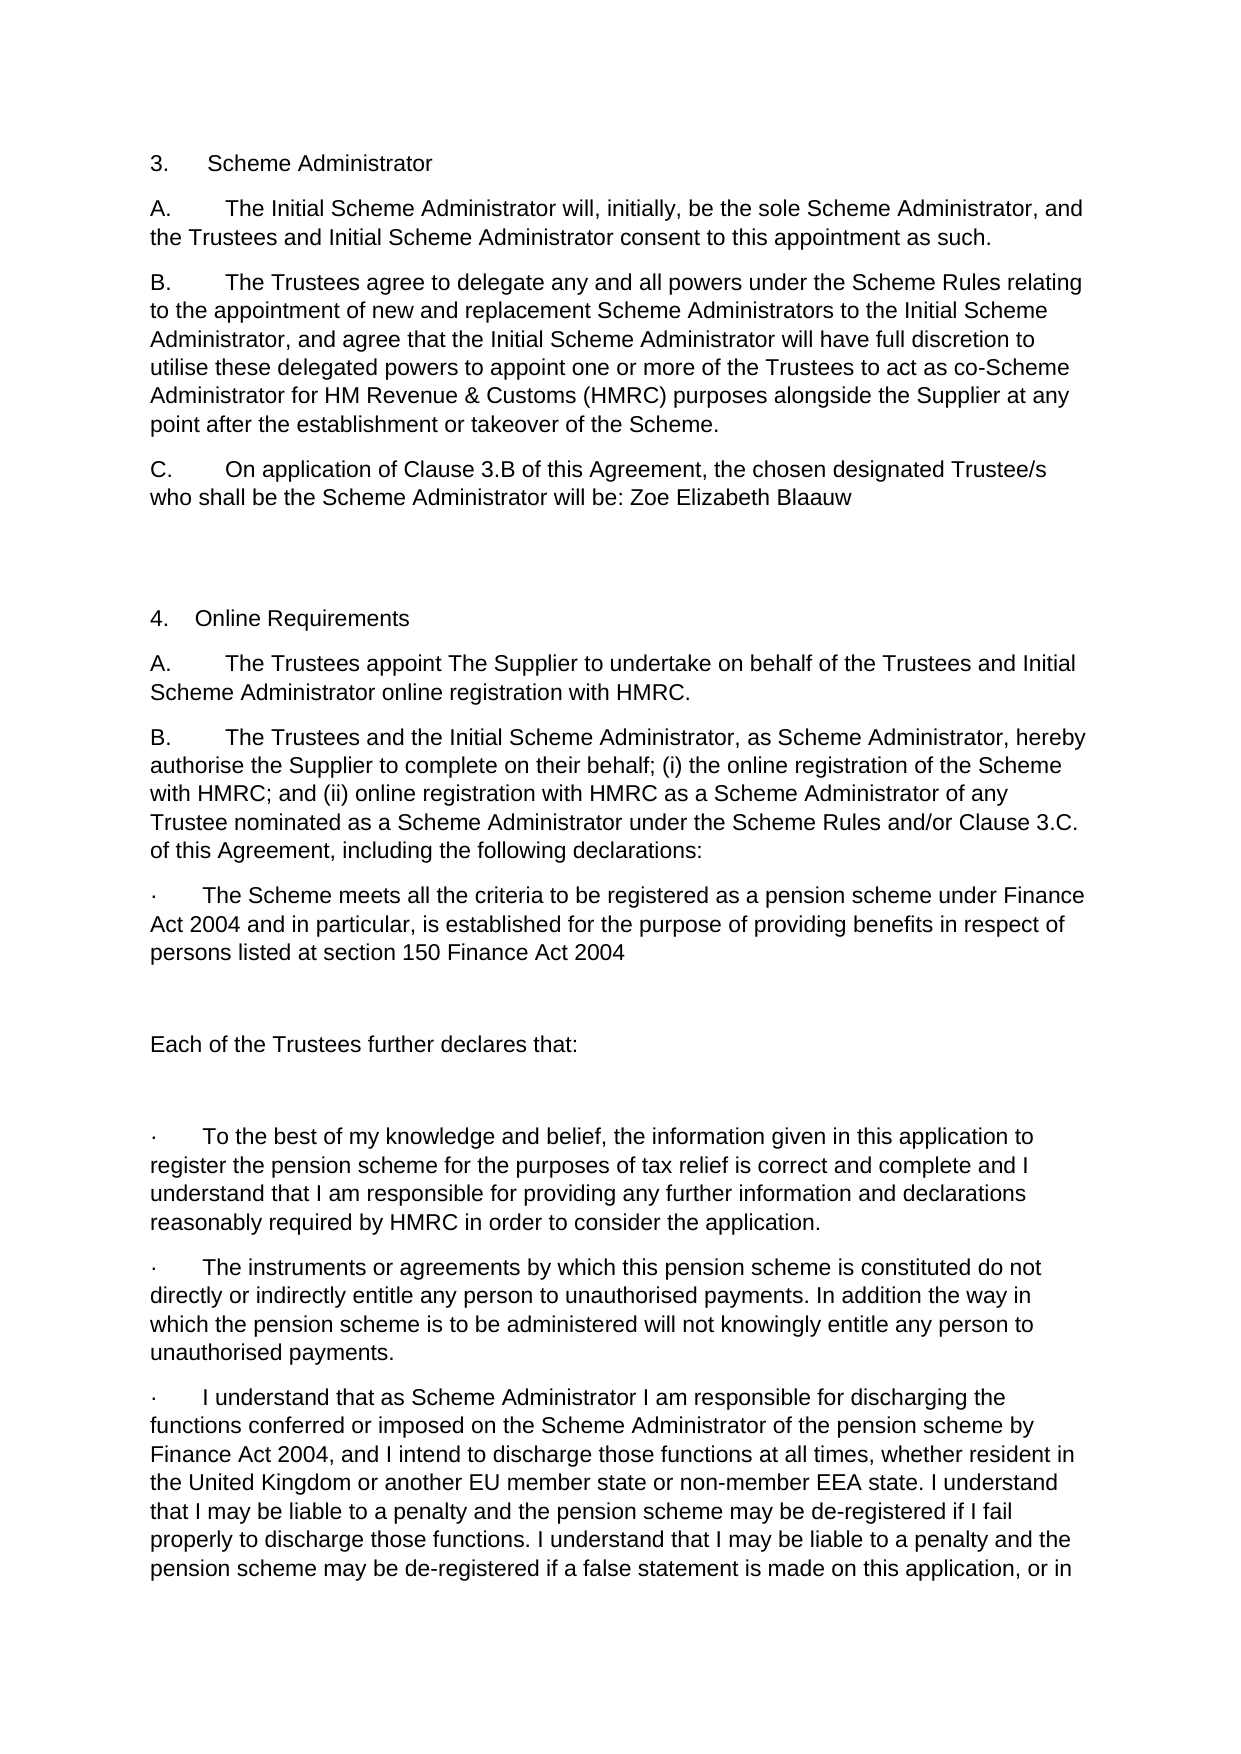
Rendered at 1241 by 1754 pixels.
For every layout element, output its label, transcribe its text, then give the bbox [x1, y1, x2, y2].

text C. On application of Clause 3.B of this Agreement, the chosen designated Trustee/s who shall be the Scheme Administrator will be: Zoe Elizabeth Blaauw [150, 456, 1090, 541]
text A. The Trustees appoint The Supplier to undertake on behalf of the Trustees and Initial Scheme Administrator online registration with HMRC. [150, 650, 1090, 705]
text 4. Online Requirements [150, 605, 1090, 631]
text B. The Trustees agree to delegate any and all powers under the Scheme Rules relating to the appointment of new and replacement Scheme Administrators to the Initial Scheme Administrator, and agree that the Initial Scheme Administrator will have full discretion to utilise these delegated powers to appoint one or more of the Trustees to act as co-Scheme Administrator for HM Revenue & Customs (HMRC) purposes alongside the Supplier at any point after the establishment or takeover of the Scheme. [150, 269, 1090, 437]
text · The Scheme meets all the criteria to be registered as a pension scheme under Finance Act 2004 and in particular, is established for the purpose of providing benefits in respect of persons listed at section 150 Finance Act 2004 [150, 882, 1090, 966]
text Each of the Trustees further declares that: [150, 1031, 1090, 1058]
text B. The Trustees and the Initial Scheme Administrator, as Scheme Administrator, hereby authorise the Supplier to complete on their behalf; (i) the online registration of the Scheme with HMRC; and (ii) online registration with HMRC as a Scheme Administrator of any Trustee nominated as a Scheme Administrator under the Scheme Rules and/or Clause 3.C. of this Agreement, including the following declarations: [150, 723, 1090, 864]
text · To the best of my knowledge and belief, the information given in this application to register the pension scheme for the purposes of tax relief is correct and complete and I understand that I am responsible for providing any further information and declarations reasonably required by HMRC in order to consider the application. [150, 1123, 1090, 1235]
text A. The Initial Scheme Administrator will, initially, be the sole Scheme Administrator, and the Trustees and Initial Scheme Administrator consent to this appointment as such. [150, 195, 1090, 250]
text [150, 1384, 1090, 1581]
text 3. Scheme Administrator [150, 150, 1090, 176]
text · The instruments or agreements by which this pension scheme is constituted do not directly or indirectly entitle any person to unauthorised payments. In addition the way in which the pension scheme is to be administered will not knowingly entitle any person to unauthorised payments. [150, 1254, 1090, 1365]
